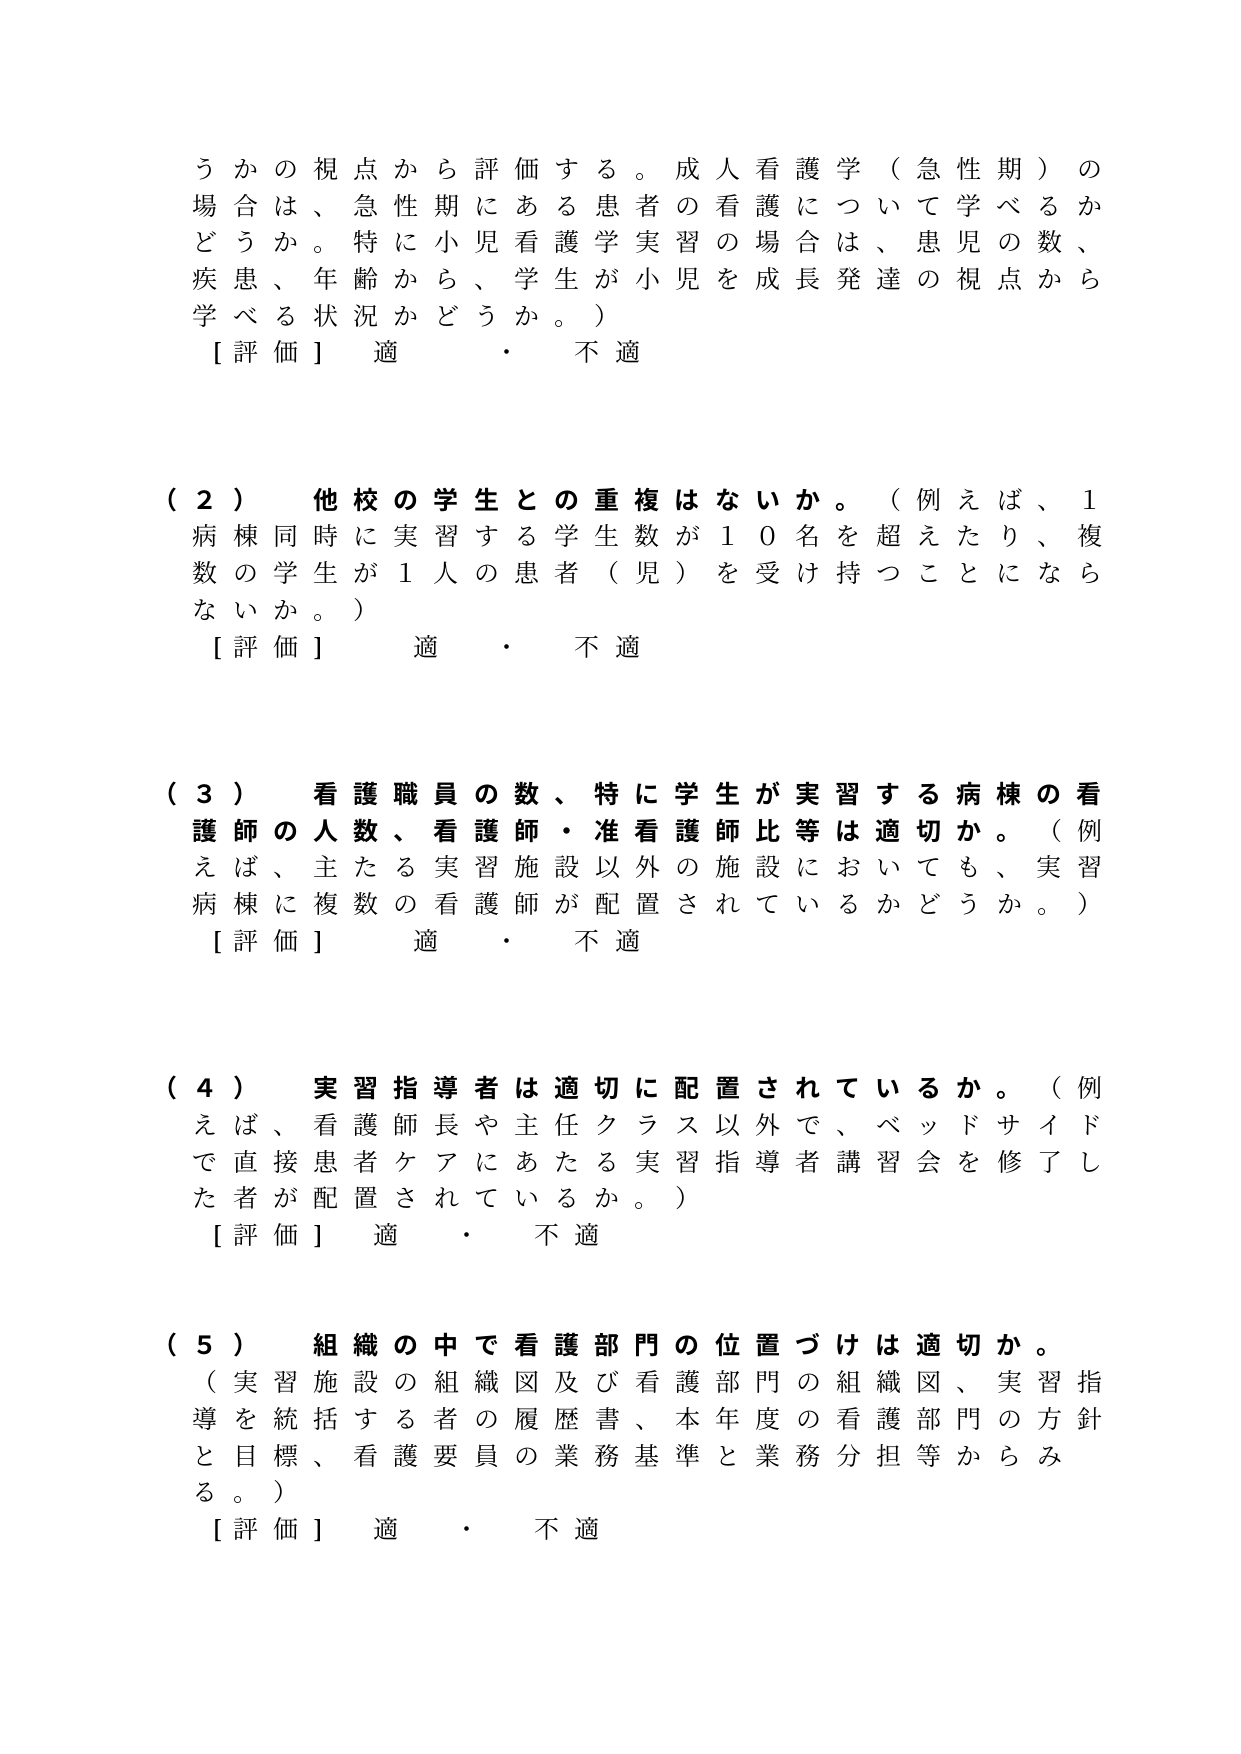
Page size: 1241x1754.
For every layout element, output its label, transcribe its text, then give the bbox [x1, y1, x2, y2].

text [172, 149, 1117, 333]
text [評価] 適 ・ 不適 [147, 1509, 1117, 1546]
text [評価] 適 ・ 不適 [147, 333, 1117, 369]
text （４） 実習指導者は適切に配置されているか。（例えば、看護師長や主任クラス以外で、ベッドサイドで直接患者ケアにあたる実習指導者講習会を修了した者が配置されているか。） [152, 1068, 1117, 1215]
text [評価] 適 ・ 不適 [147, 627, 1117, 664]
text [評価] 適 ・ 不適 [147, 921, 1117, 958]
text [評価] 適 ・ 不適 [147, 1215, 1117, 1252]
text （５） 組織の中で看護部門の位置づけは適切か。（実習施設の組織図及び看護部門の組織図、実習指導を統括する者の履歴書、本年度の看護部門の方針と目標、看護要員の業務基準と業務分担等からみる。） [152, 1326, 1117, 1509]
text （２） 他校の学生との重複はないか。（例えば、１病棟同時に実習する学生数が１０名を超えたり、複数の学生が１人の患者（児）を受け持つことにならないか。） [152, 480, 1117, 627]
text （３） 看護職員の数、特に学生が実習する病棟の看護師の人数、看護師・准看護師比等は適切か。（例えば、主たる実習施設以外の施設においても、実習病棟に複数の看護師が配置されているかどうか。） [152, 774, 1117, 921]
